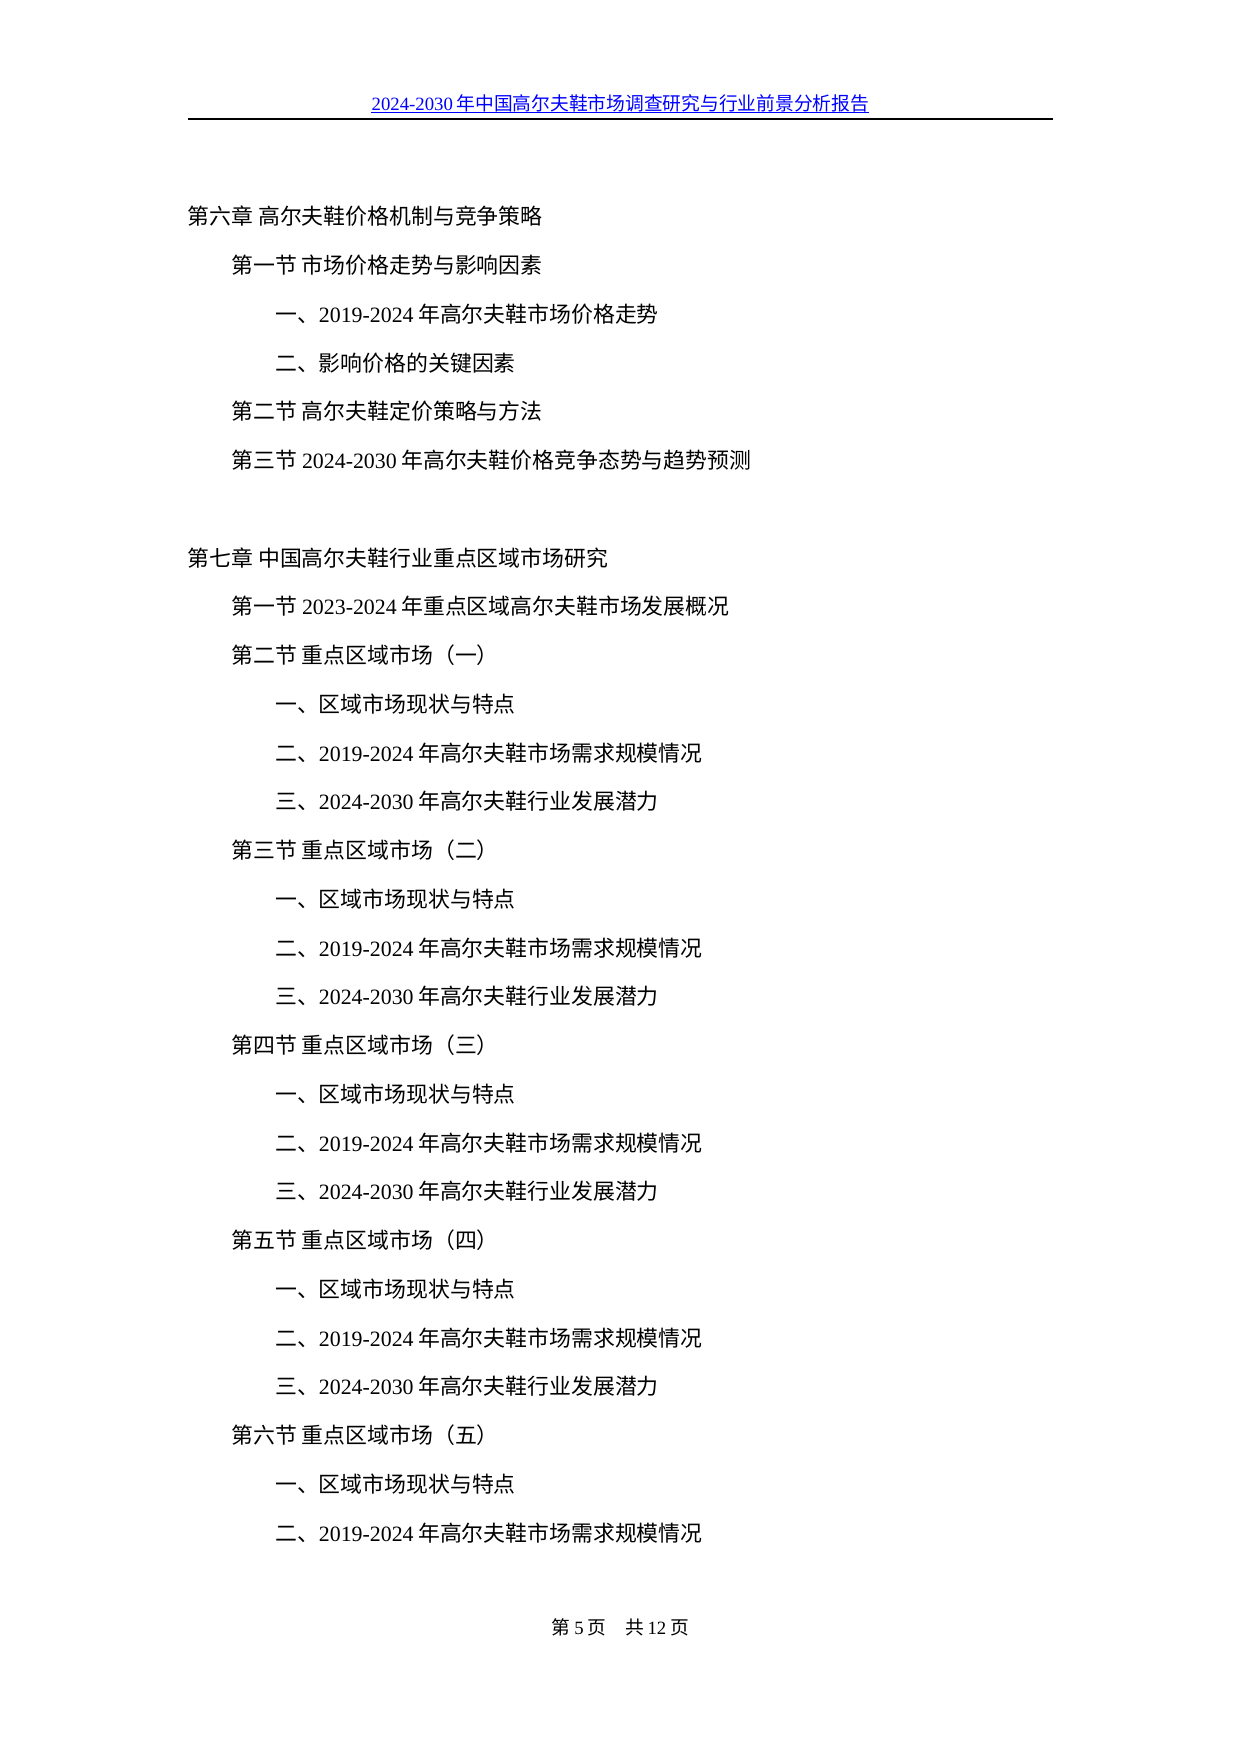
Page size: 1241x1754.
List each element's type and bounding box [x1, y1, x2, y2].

text [187, 150, 1053, 1548]
